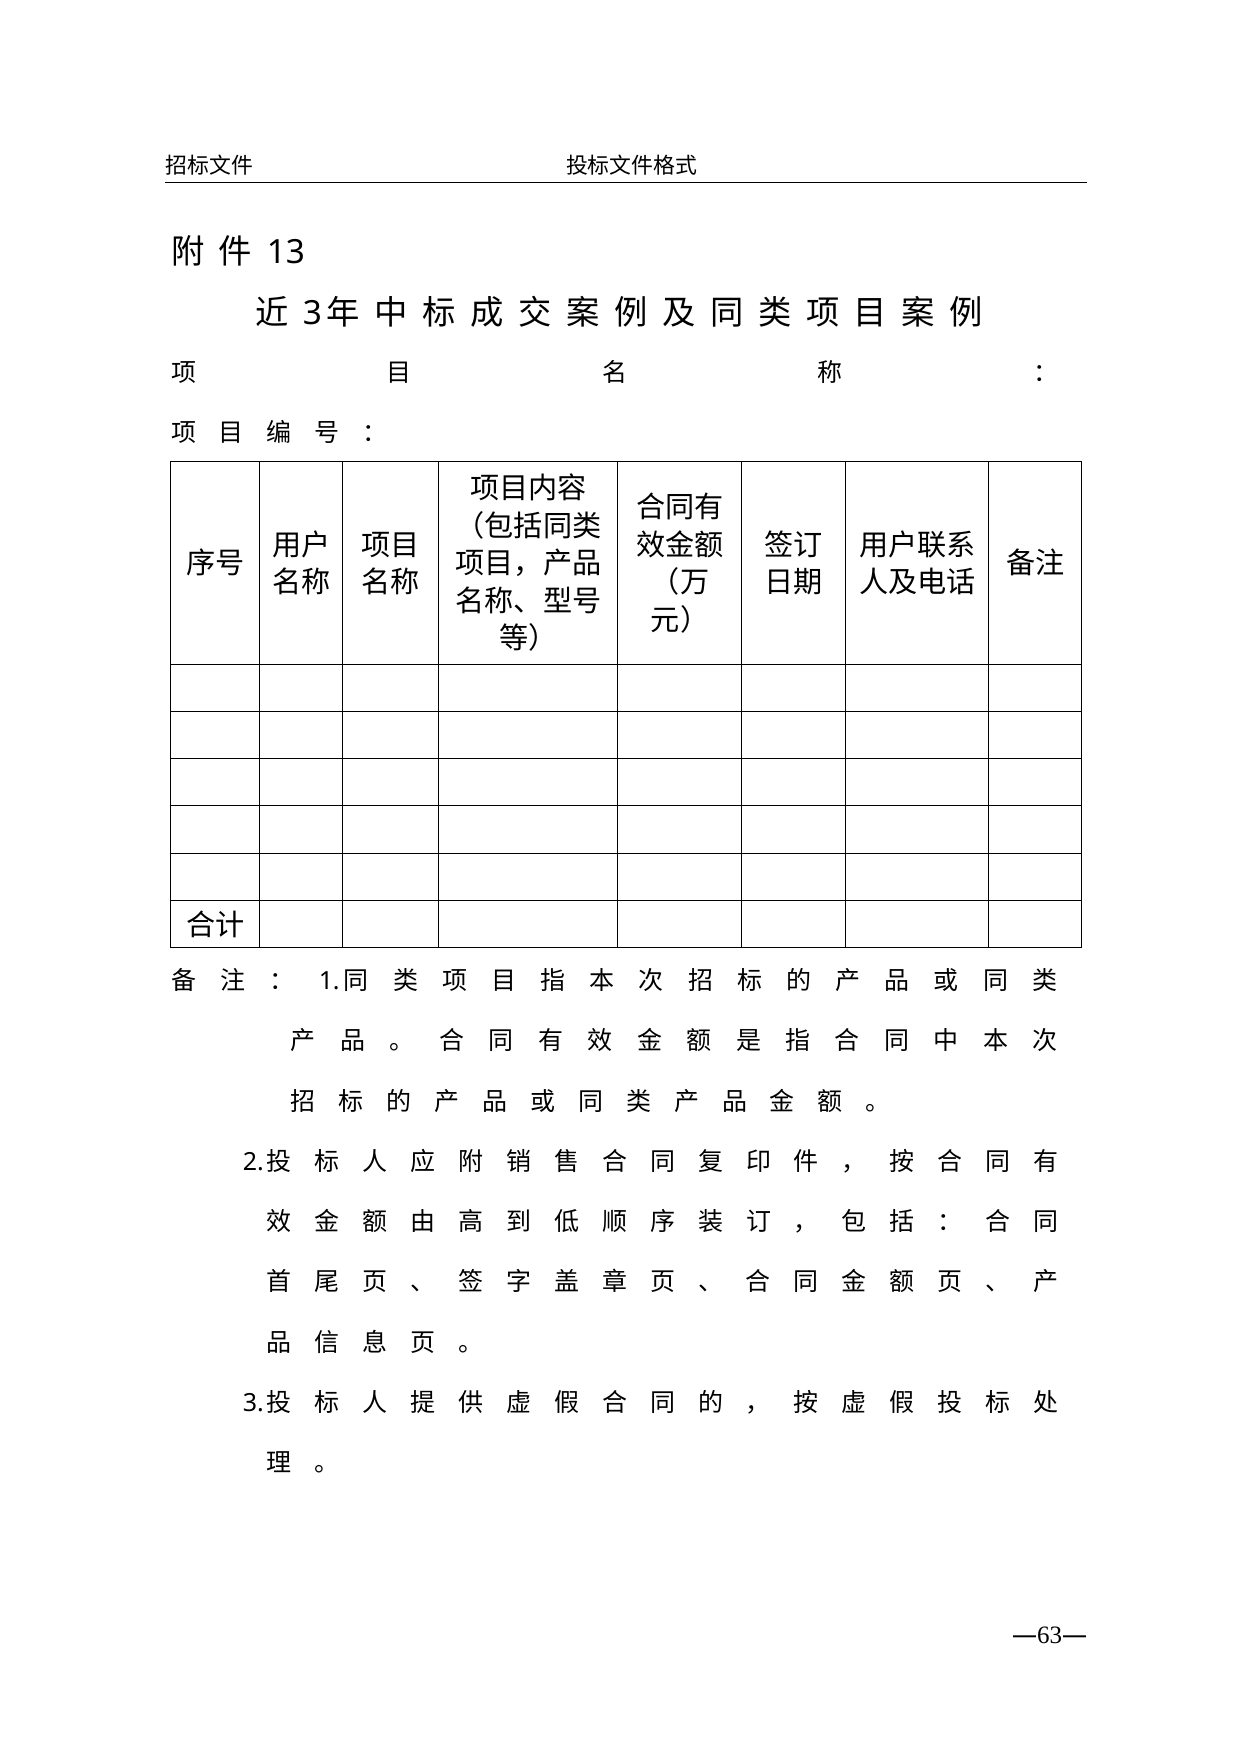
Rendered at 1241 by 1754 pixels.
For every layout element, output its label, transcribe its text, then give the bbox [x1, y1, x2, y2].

table_cell [989, 712, 1081, 758]
table_cell [989, 901, 1081, 947]
table_cell [618, 901, 741, 947]
table_cell [846, 901, 988, 947]
table_cell [989, 806, 1081, 853]
table_cell [989, 854, 1081, 900]
table_header 序号 [171, 462, 259, 663]
table_cell [846, 712, 988, 758]
text 备注：1.同类项目指本次招标的产品或同类产品。合同有效金额是指合同中本次招标的产品或同类产品金额。 [171, 948, 1081, 1129]
text 近3年中标成交案例及同类项目案例 [171, 280, 1081, 340]
table_cell [343, 854, 438, 900]
table_cell [989, 665, 1081, 711]
table_cell [742, 901, 845, 947]
table_cell [618, 665, 741, 711]
table_cell [439, 665, 617, 711]
table_cell [618, 854, 741, 900]
table_cell [439, 901, 617, 947]
table_cell [260, 759, 342, 805]
table_cell [171, 854, 259, 900]
table_cell [343, 665, 438, 711]
table_cell [439, 712, 617, 758]
table_cell [846, 759, 988, 805]
table_header 备注 [989, 462, 1081, 663]
table_header 项目 名称 [343, 462, 438, 663]
table_cell [260, 854, 342, 900]
text 3.投标人提供虚假合同的，按虚假投标处理。 [242, 1371, 1081, 1491]
table_cell [742, 806, 845, 853]
text 附件13 [171, 219, 1081, 280]
text 项目名称： 项目编号： [171, 340, 1081, 461]
table_header 用户联系 人及电话 [846, 462, 988, 663]
table_cell [846, 854, 988, 900]
text 2.投标人应附销售合同复印件，按合同有效金额由高到低顺序装订，包括：合同首尾页、签字盖章页、合同金额页、产品信息页。 [242, 1129, 1081, 1371]
table_cell [742, 854, 845, 900]
table_cell [260, 901, 342, 947]
table_cell [742, 712, 845, 758]
table_cell [260, 665, 342, 711]
table_header 签订 日期 [742, 462, 845, 663]
table_cell [343, 712, 438, 758]
table_cell [439, 806, 617, 853]
table_cell [260, 806, 342, 853]
table_cell [171, 665, 259, 711]
table_cell [343, 901, 438, 947]
table_cell [742, 665, 845, 711]
table_cell [846, 806, 988, 853]
table_cell [618, 806, 741, 853]
table_cell [171, 712, 259, 758]
table_cell [846, 665, 988, 711]
table_cell [989, 759, 1081, 805]
table_cell [618, 712, 741, 758]
table_cell [260, 712, 342, 758]
table_cell [171, 759, 259, 805]
table_header 项目内容 （包括同类项目，产品名称、型号等） [439, 462, 617, 663]
table_cell 合计 [171, 901, 259, 947]
table_cell [343, 759, 438, 805]
table_header 用户 名称 [260, 462, 342, 663]
table_cell [439, 759, 617, 805]
table_cell [742, 759, 845, 805]
table_header 合同有效金额（万元） [618, 462, 741, 663]
table_cell [439, 854, 617, 900]
table_cell [171, 806, 259, 853]
table_cell [343, 806, 438, 853]
table_cell [618, 759, 741, 805]
